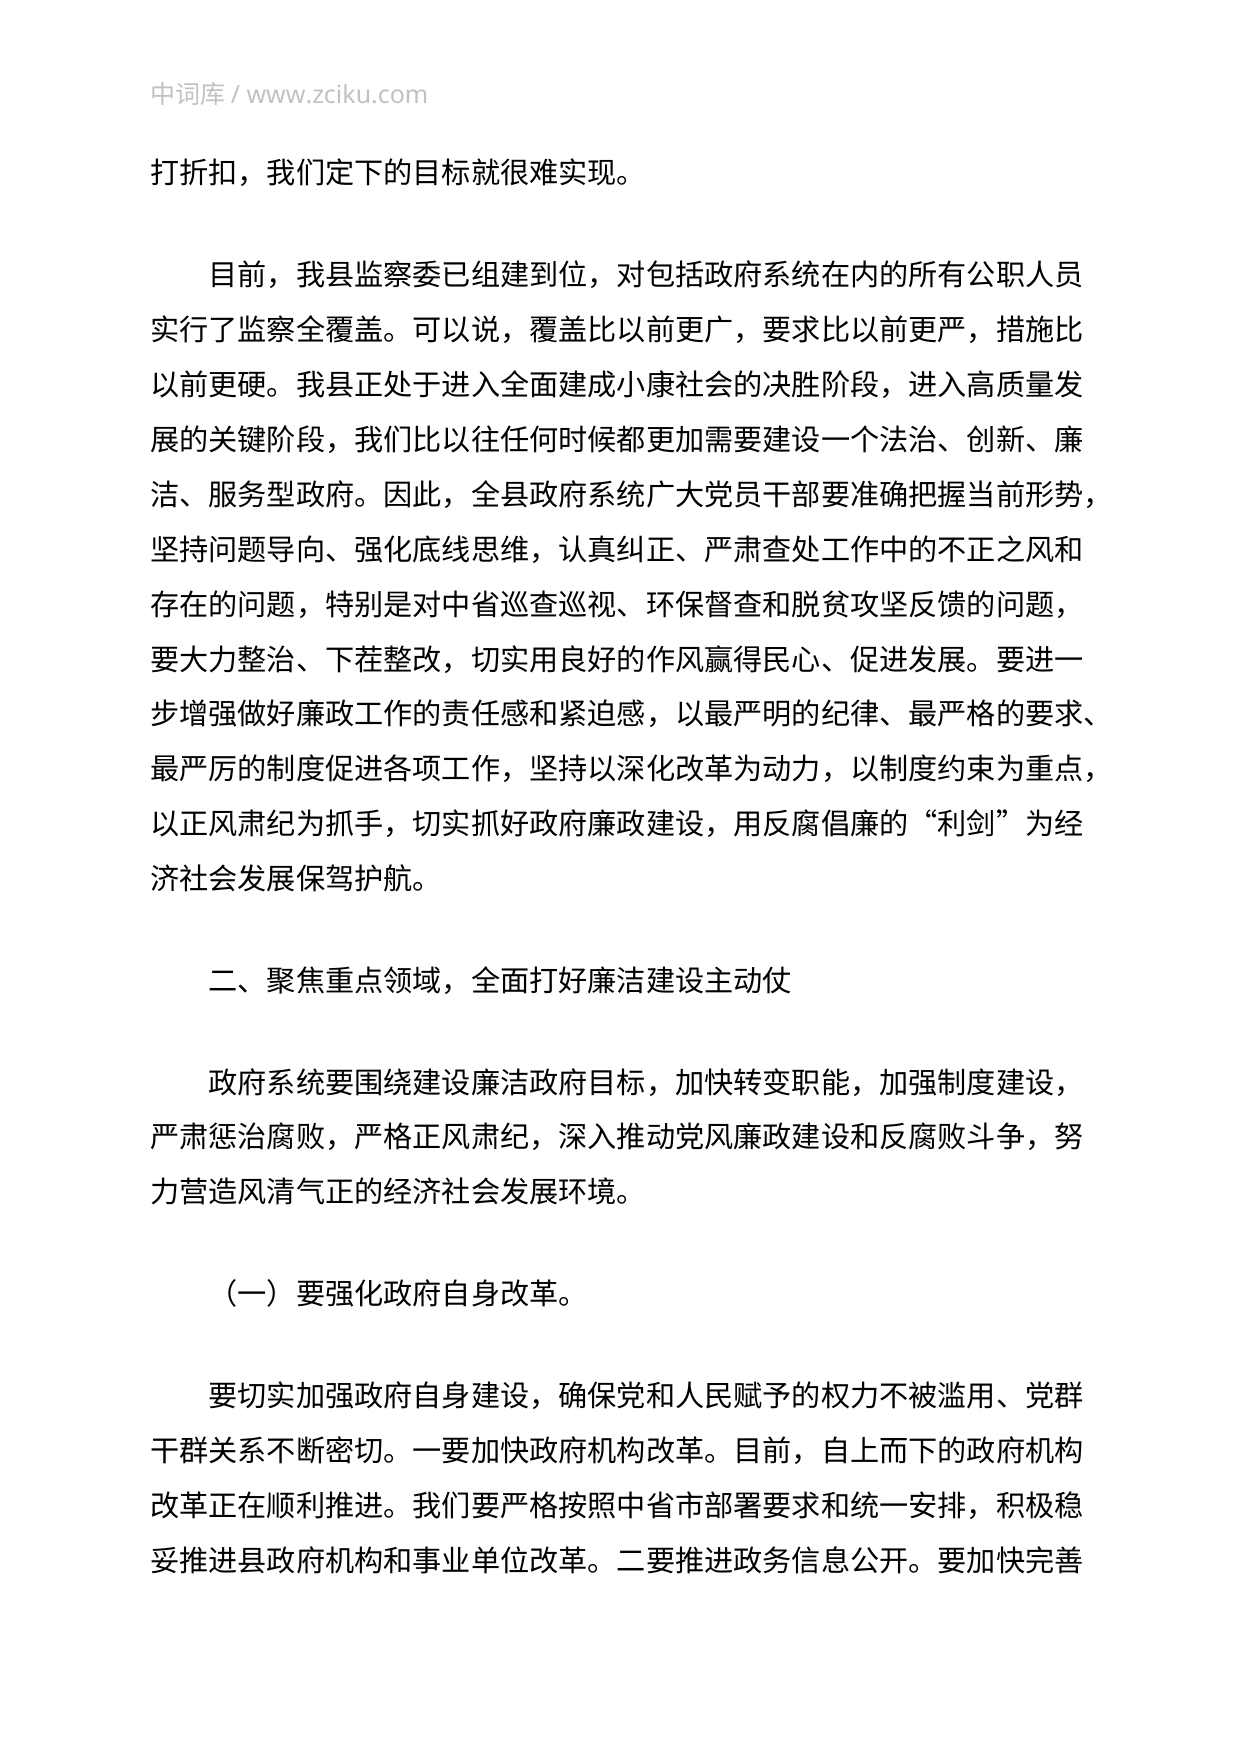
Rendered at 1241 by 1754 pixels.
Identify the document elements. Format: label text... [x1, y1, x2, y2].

text 政府系统要围绕建设廉洁政府目标，加快转变职能，加强制度建设，严肃惩治腐败，严格正风肃纪，深入推动党风廉政建设和反腐败斗争，努力营造风清气正的经济社会发展环境。 [150, 1059, 1090, 1211]
text 目前，我县监察委已组建到位，对包括政府系统在内的所有公职人员实行了监察全覆盖。可以说，覆盖比以前更广，要求比以前更严，措施比以前更硬。我县正处于进入全面建成小康社会的决胜阶段，进入高质量发展的关键阶段，我们比以往任何时候都更加需要建设一个法治、创新、廉洁、服务型政府。因此，全县政府系统广大党员干部要准确把握当前形势，坚持问题导向、强化底线思维，认真纠正、严肃查处工作中的不正之风和存在的问题，特别是对中省巡查巡视、环保督查和脱贫攻坚反馈的问题，要大力整治、下茬整改，切实用良好的作风赢得民心、促进发展。要进一步增强做好廉政工作的责任感和紧迫感，以最严明的纪律、最严格的要求、最严厉的制度促进各项工作，坚持以深化改革为动力，以制度约束为重点，以正风肃纪为抓手，切实抓好政府廉政建设，用反腐倡廉的“利剑”为经济社会发展保驾护航。 [150, 252, 1090, 898]
text 二、聚焦重点领域，全面打好廉洁建设主动仗 [150, 957, 1090, 1000]
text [150, 150, 1090, 192]
text （一）要强化政府自身改革。 [150, 1271, 1090, 1313]
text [150, 1372, 1090, 1579]
